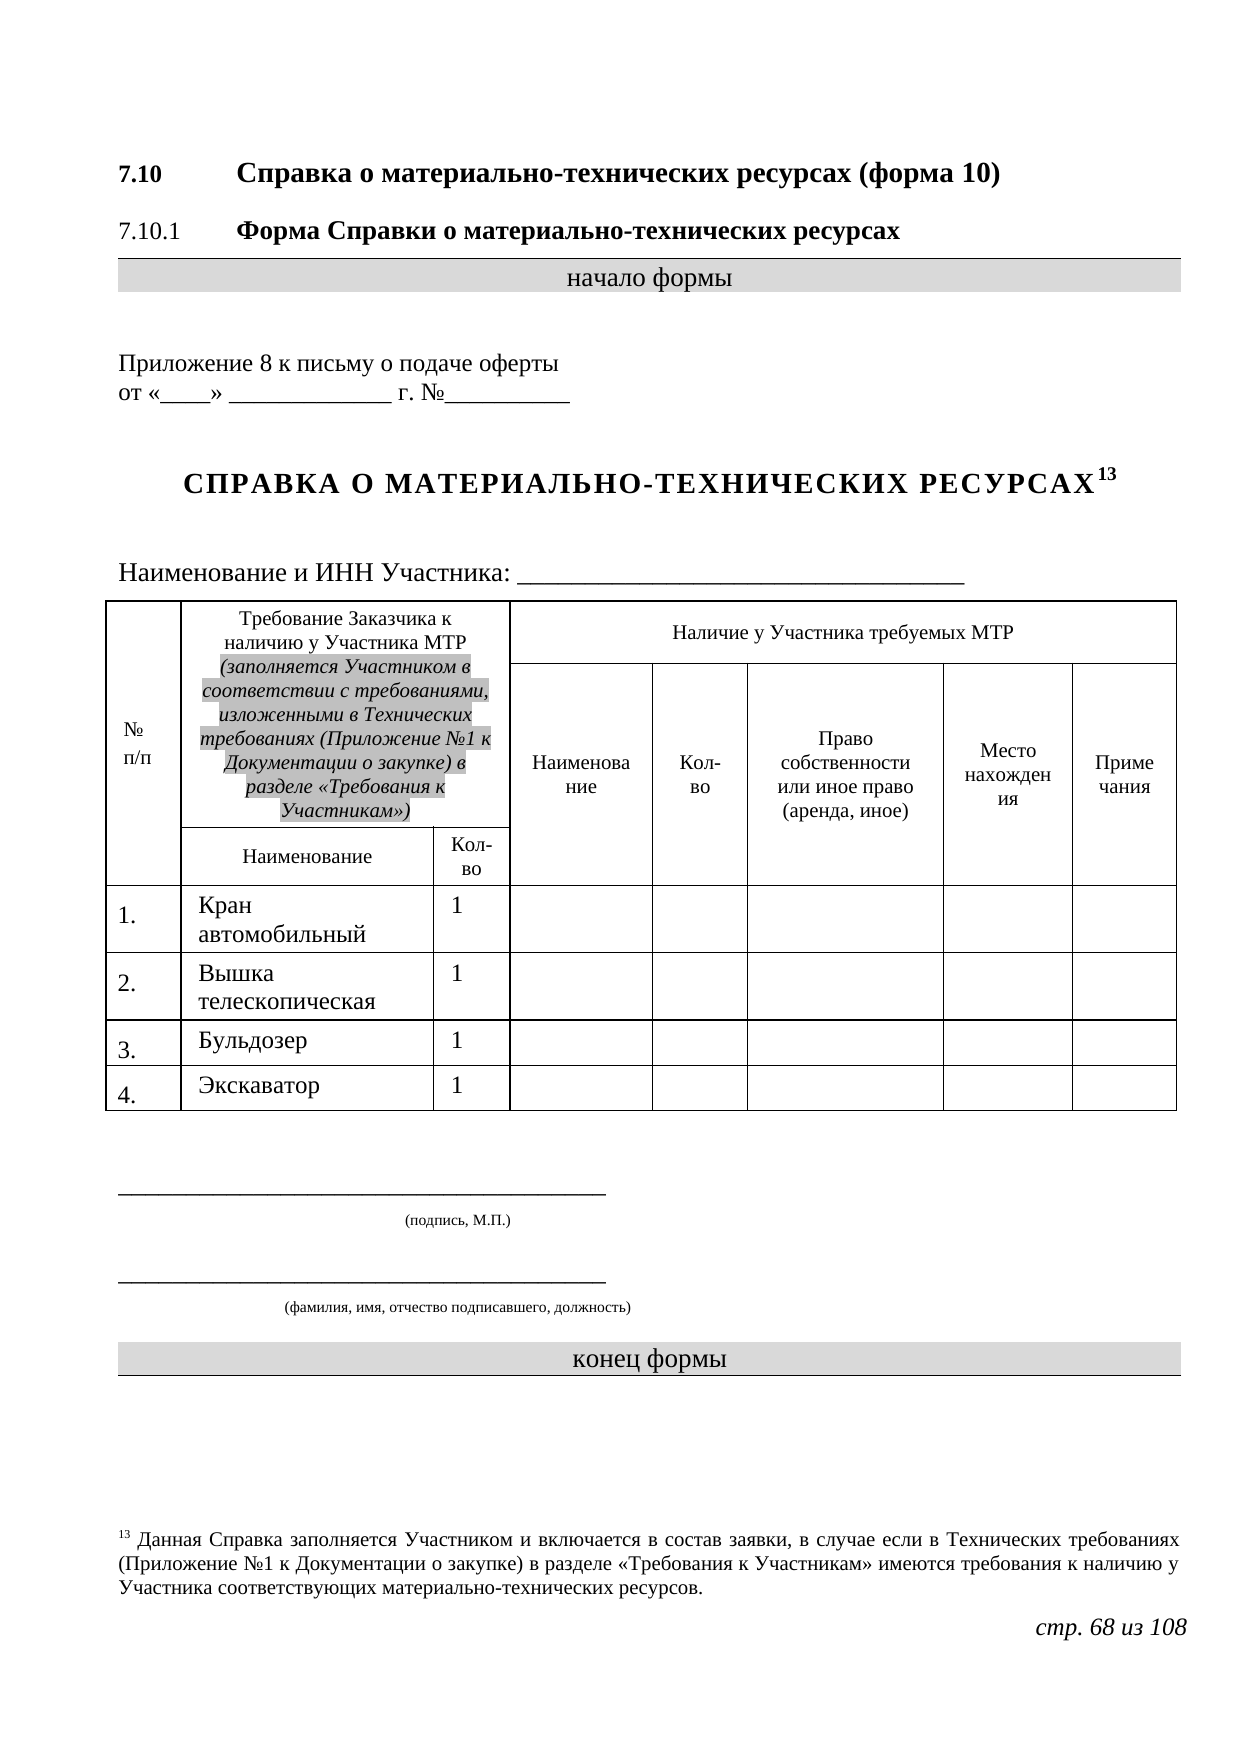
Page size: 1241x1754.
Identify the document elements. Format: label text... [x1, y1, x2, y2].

table_header Наличие у Участника требуемых МТР [511, 602, 1176, 663]
text (подпись, М.П.) [118, 1211, 797, 1242]
table_cell [511, 1066, 652, 1110]
table_cell [107, 953, 180, 1019]
table_cell Вышка телескопическая [182, 953, 433, 1019]
text Форма Справки о материально-технических ресурсах [118, 214, 1181, 245]
table_cell Наименование [182, 828, 433, 884]
table_cell [653, 1021, 747, 1064]
text ____________________________________ [118, 1167, 1181, 1198]
text Наименование и ИНН Участника: _________________________________ [118, 556, 1181, 587]
table_cell Кол-во [434, 828, 509, 884]
table_cell 1 [434, 886, 509, 952]
table_cell Примечания [1073, 664, 1176, 884]
table_header Требование Заказчика к наличию у Участника МТР (заполняется Участником в соответствии с требованиями, изложенными в Технических требованиях (Приложение №1 к Документации о закупке) в разделе «Требования к Участникам») [182, 602, 509, 826]
table_cell Право собственности или иное право (аренда, иное) [748, 664, 943, 884]
text Приложение 8 к письму о подаче оферты от «____» _____________ г. №__________ [118, 348, 1181, 406]
table_cell [107, 886, 180, 952]
table_cell Место нахождения [944, 664, 1072, 884]
table_cell [944, 1021, 1072, 1064]
table_cell [653, 953, 747, 1019]
table_cell [748, 1066, 943, 1110]
table_cell [107, 1066, 180, 1110]
table_cell [748, 1021, 943, 1064]
text (фамилия, имя, отчество подписавшего, должность) [118, 1298, 797, 1329]
table_cell [1073, 1021, 1176, 1064]
table_cell [944, 1066, 1072, 1110]
table_cell [511, 953, 652, 1019]
text Справка о материально-технических ресурсах [118, 462, 1181, 500]
table_cell [511, 1021, 652, 1064]
table_cell Кран автомобильный [182, 886, 433, 952]
table_cell Бульдозер [182, 1021, 433, 1064]
table_cell [944, 886, 1072, 952]
table_cell [653, 1066, 747, 1110]
table_cell Экскаватор [182, 1066, 433, 1110]
table_cell 1 [434, 1021, 509, 1064]
table_cell [1073, 1066, 1176, 1110]
table_cell [107, 1021, 180, 1064]
table_cell [944, 953, 1072, 1019]
table_cell [1073, 886, 1176, 952]
table_cell [511, 886, 652, 952]
text конец формы [118, 1342, 1181, 1375]
subtitle Справка о материально-технических ресурсах (форма 10) [118, 156, 1181, 189]
table_cell Наименование [511, 664, 652, 884]
table_cell 1 [434, 953, 509, 1019]
table_cell [748, 886, 943, 952]
table_cell 1 [434, 1066, 509, 1110]
table_cell [748, 953, 943, 1019]
table_header № п/п [107, 602, 180, 884]
text ____________________________________ [118, 1255, 1181, 1286]
table_cell Кол-во [653, 664, 747, 884]
table_cell [1073, 953, 1176, 1019]
text начало формы [118, 259, 1181, 292]
table_cell [653, 886, 747, 952]
